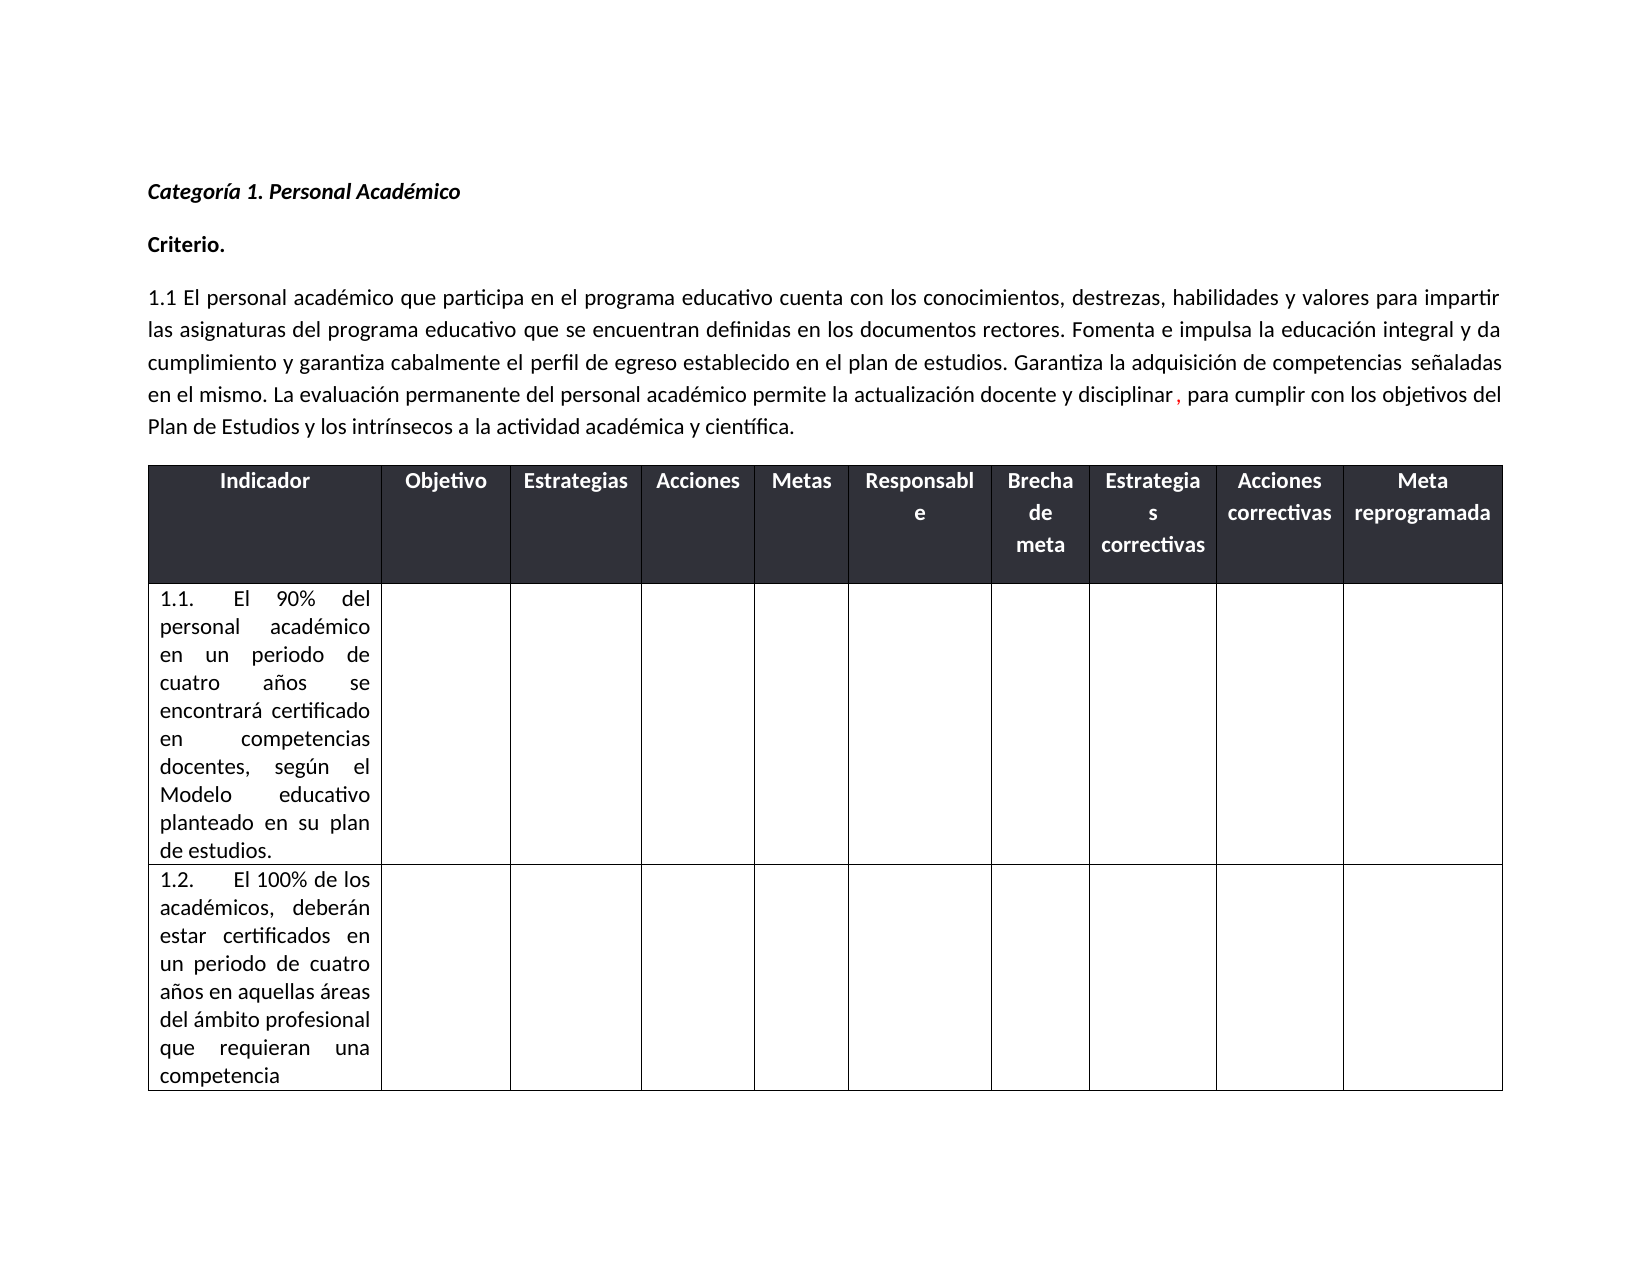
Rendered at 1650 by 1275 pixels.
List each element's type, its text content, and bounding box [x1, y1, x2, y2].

table_header Meta reprogramada [1344, 466, 1502, 583]
table_cell [511, 865, 641, 1089]
table_cell [1217, 865, 1343, 1089]
table_header Metas [755, 466, 848, 583]
table_cell [849, 584, 991, 864]
table_cell El 90% del personal académico en un periodo de cuatro años se encontrará certificado en competencias docentes, según el Modelo educativo planteado en su plan de estudios. [149, 584, 381, 864]
table_cell [642, 865, 754, 1089]
table_cell [1344, 584, 1502, 864]
text 1.1 El personal académico que participa en el programa educativo cuenta con los conocimientos, destrezas, habilidades y valores para impartir las asignaturas del programa educativo que se encuentran definidas en los documentos rectores. Fomenta e impulsa la educación integral y da cumplimiento y garantiza cabalmente el perfil de egreso establecido en el plan de estudios. Garantiza la adquisición de competencias señaladas en el mismo. La evaluación permanente del personal académico permite la actualización docente y disciplinar, para cumplir con los objetivos del Plan de Estudios y los intrínsecos a la actividad académica y científica. [148, 283, 1502, 440]
table_cell [992, 865, 1089, 1089]
table_header Estrategias correctivas [1090, 466, 1216, 583]
table_header Indicador [149, 466, 381, 583]
table_cell [382, 584, 510, 864]
table_header Brecha de meta [992, 466, 1089, 583]
table_cell [382, 865, 510, 1089]
table_cell [1090, 865, 1216, 1089]
table_cell [511, 584, 641, 864]
table_header Objetivo [382, 466, 510, 583]
table_header Acciones [642, 466, 754, 583]
table_cell [992, 584, 1089, 864]
table_cell [1217, 584, 1343, 864]
text Categoría 1. Personal Académico [148, 177, 1502, 205]
table_cell [755, 584, 848, 864]
table_cell [1090, 584, 1216, 864]
table_cell [849, 865, 991, 1089]
table_header Acciones correctivas [1217, 466, 1343, 583]
table_header Estrategias [511, 466, 641, 583]
table_cell [642, 584, 754, 864]
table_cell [149, 865, 381, 1089]
table_cell [755, 865, 848, 1089]
table_cell [1344, 865, 1502, 1089]
table_header Responsable [849, 466, 991, 583]
text Criterio. [148, 230, 1502, 258]
